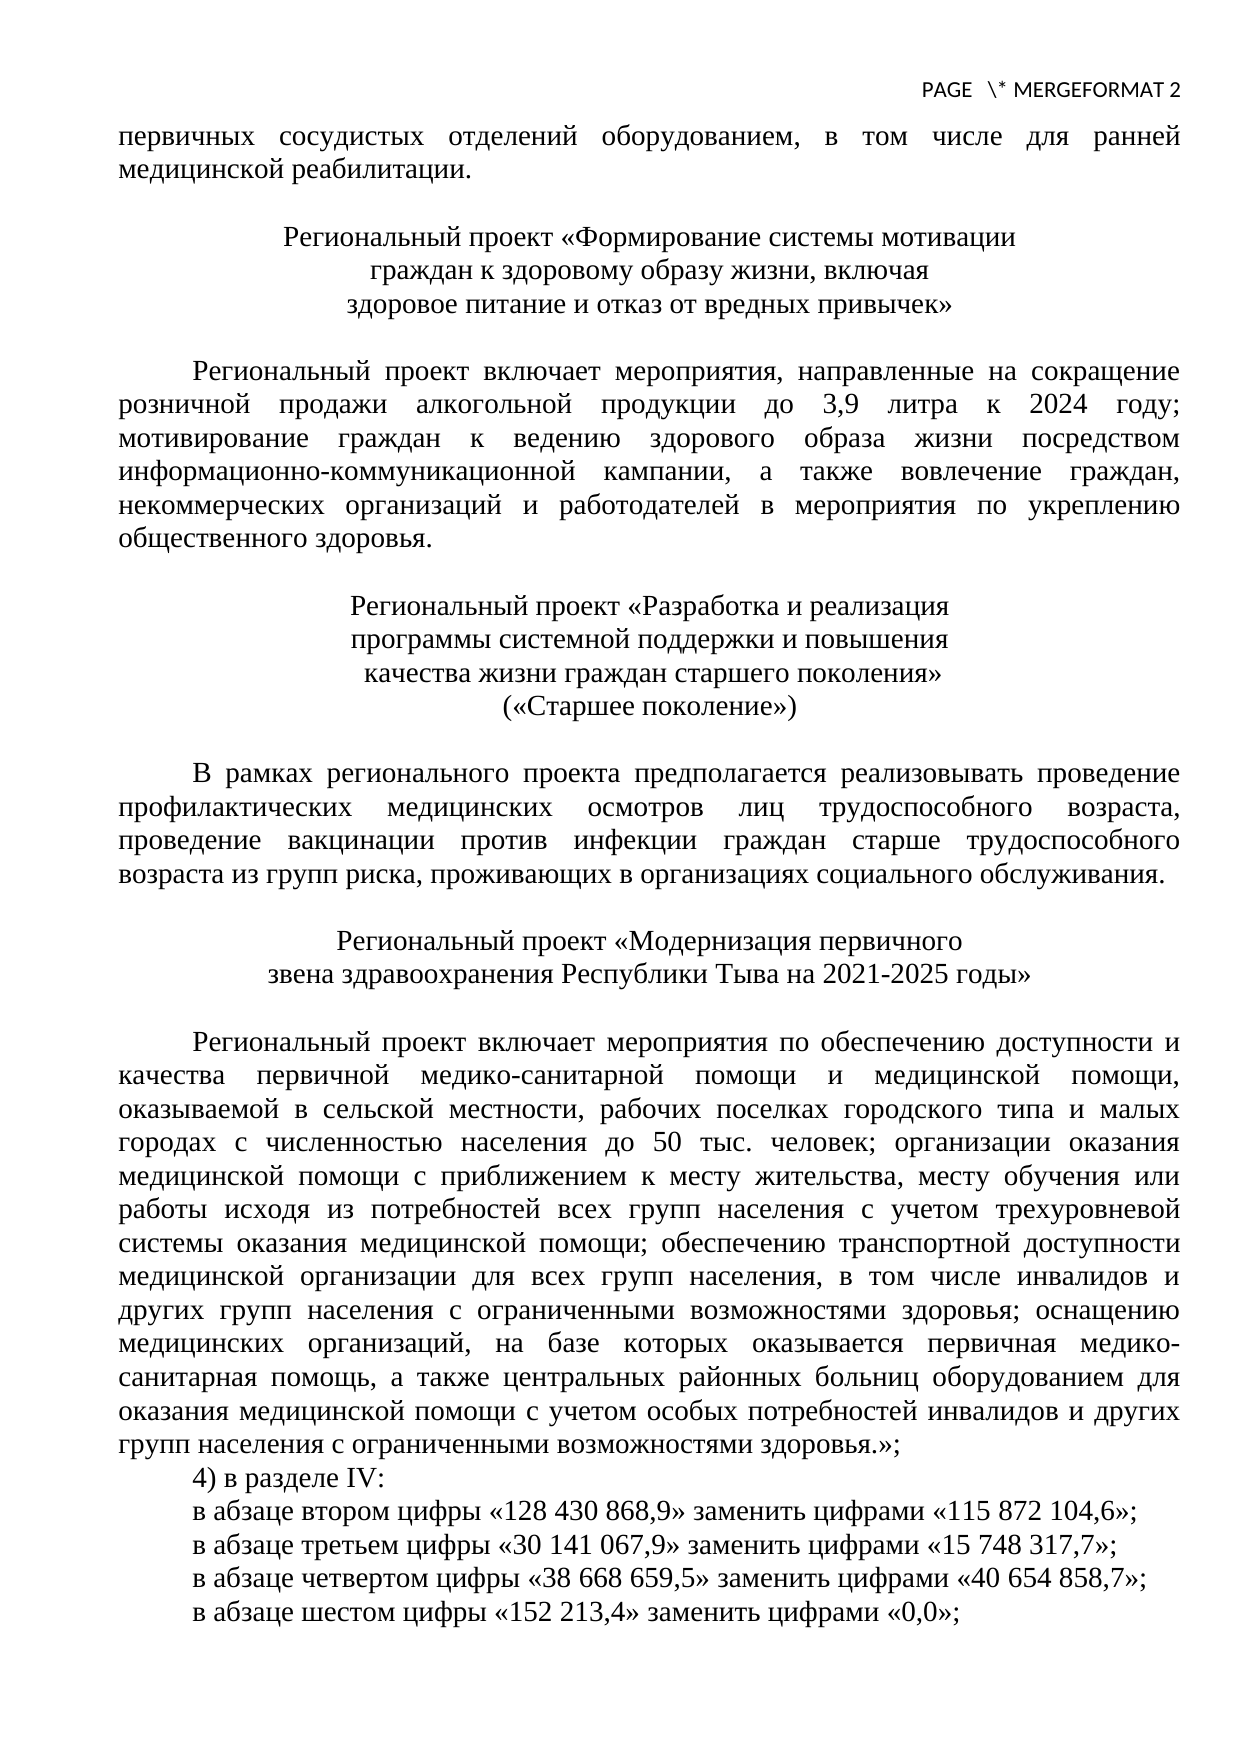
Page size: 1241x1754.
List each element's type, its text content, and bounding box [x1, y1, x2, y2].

text в абзаце втором цифры «128 430 868,9» заменить цифрами «115 872 104,6»; [118, 1493, 1181, 1527]
text в абзаце третьем цифры «30 141 067,9» заменить цифрами «15 748 317,7»; [118, 1527, 1181, 1560]
text звена здравоохранения Республики Тыва на 2021-2025 годы» [118, 957, 1181, 990]
text здоровое питание и отказ от вредных привычек» [118, 286, 1181, 319]
text в абзаце четвертом цифры «38 668 659,5» заменить цифрами «40 654 858,7»; [118, 1560, 1181, 1594]
text программы системной поддержки и повышения [118, 621, 1181, 655]
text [118, 118, 1181, 185]
text Региональный проект включает мероприятия по обеспечению доступности и качества первичной медико-санитарной помощи и медицинской помощи, оказываемой в сельской местности, рабочих поселках городского типа и малых городах с численностью населения до 50 тыс. человек; организации оказания медицинской помощи с приближением к месту жительства, месту обучения или работы исходя из потребностей всех групп населения с учетом трехуровневой системы оказания медицинской помощи; обеспечению транспортной доступности медицинской организации для всех групп населения, в том числе инвалидов и других групп населения с ограниченными возможностями здоровья; оснащению медицинских организаций, на базе которых оказывается первичная медико-санитарная помощь, а также центральных районных больниц оборудованием для оказания медицинской помощи с учетом особых потребностей инвалидов и других групп населения с ограниченными возможностями здоровья.»; [118, 1024, 1181, 1460]
text («Старшее поколение») [118, 688, 1181, 722]
text Региональный проект «Формирование системы мотивации [118, 219, 1181, 252]
text качества жизни граждан старшего поколения» [118, 655, 1181, 688]
text В рамках регионального проекта предполагается реализовывать проведение профилактических медицинских осмотров лиц трудоспособного возраста, проведение вакцинации против инфекции граждан старше трудоспособного возраста из групп риска, проживающих в организациях социального обслуживания. [118, 755, 1181, 889]
text Региональный проект «Разработка и реализация [118, 588, 1181, 621]
text Региональный проект «Модернизация первичного [118, 923, 1181, 957]
text Региональный проект включает мероприятия, направленные на сокращение розничной продажи алкогольной продукции до 3,9 литра к 2024 году; мотивирование граждан к ведению здорового образа жизни посредством информационно-коммуникационной кампании, а также вовлечение граждан, некоммерческих организаций и работодателей в мероприятия по укреплению общественного здоровья. [118, 353, 1181, 554]
text в абзаце шестом цифры «152 213,4» заменить цифрами «0,0»; [118, 1594, 1181, 1627]
text 4) в разделе IV: [118, 1460, 1181, 1493]
text граждан к здоровому образу жизни, включая [118, 252, 1181, 286]
